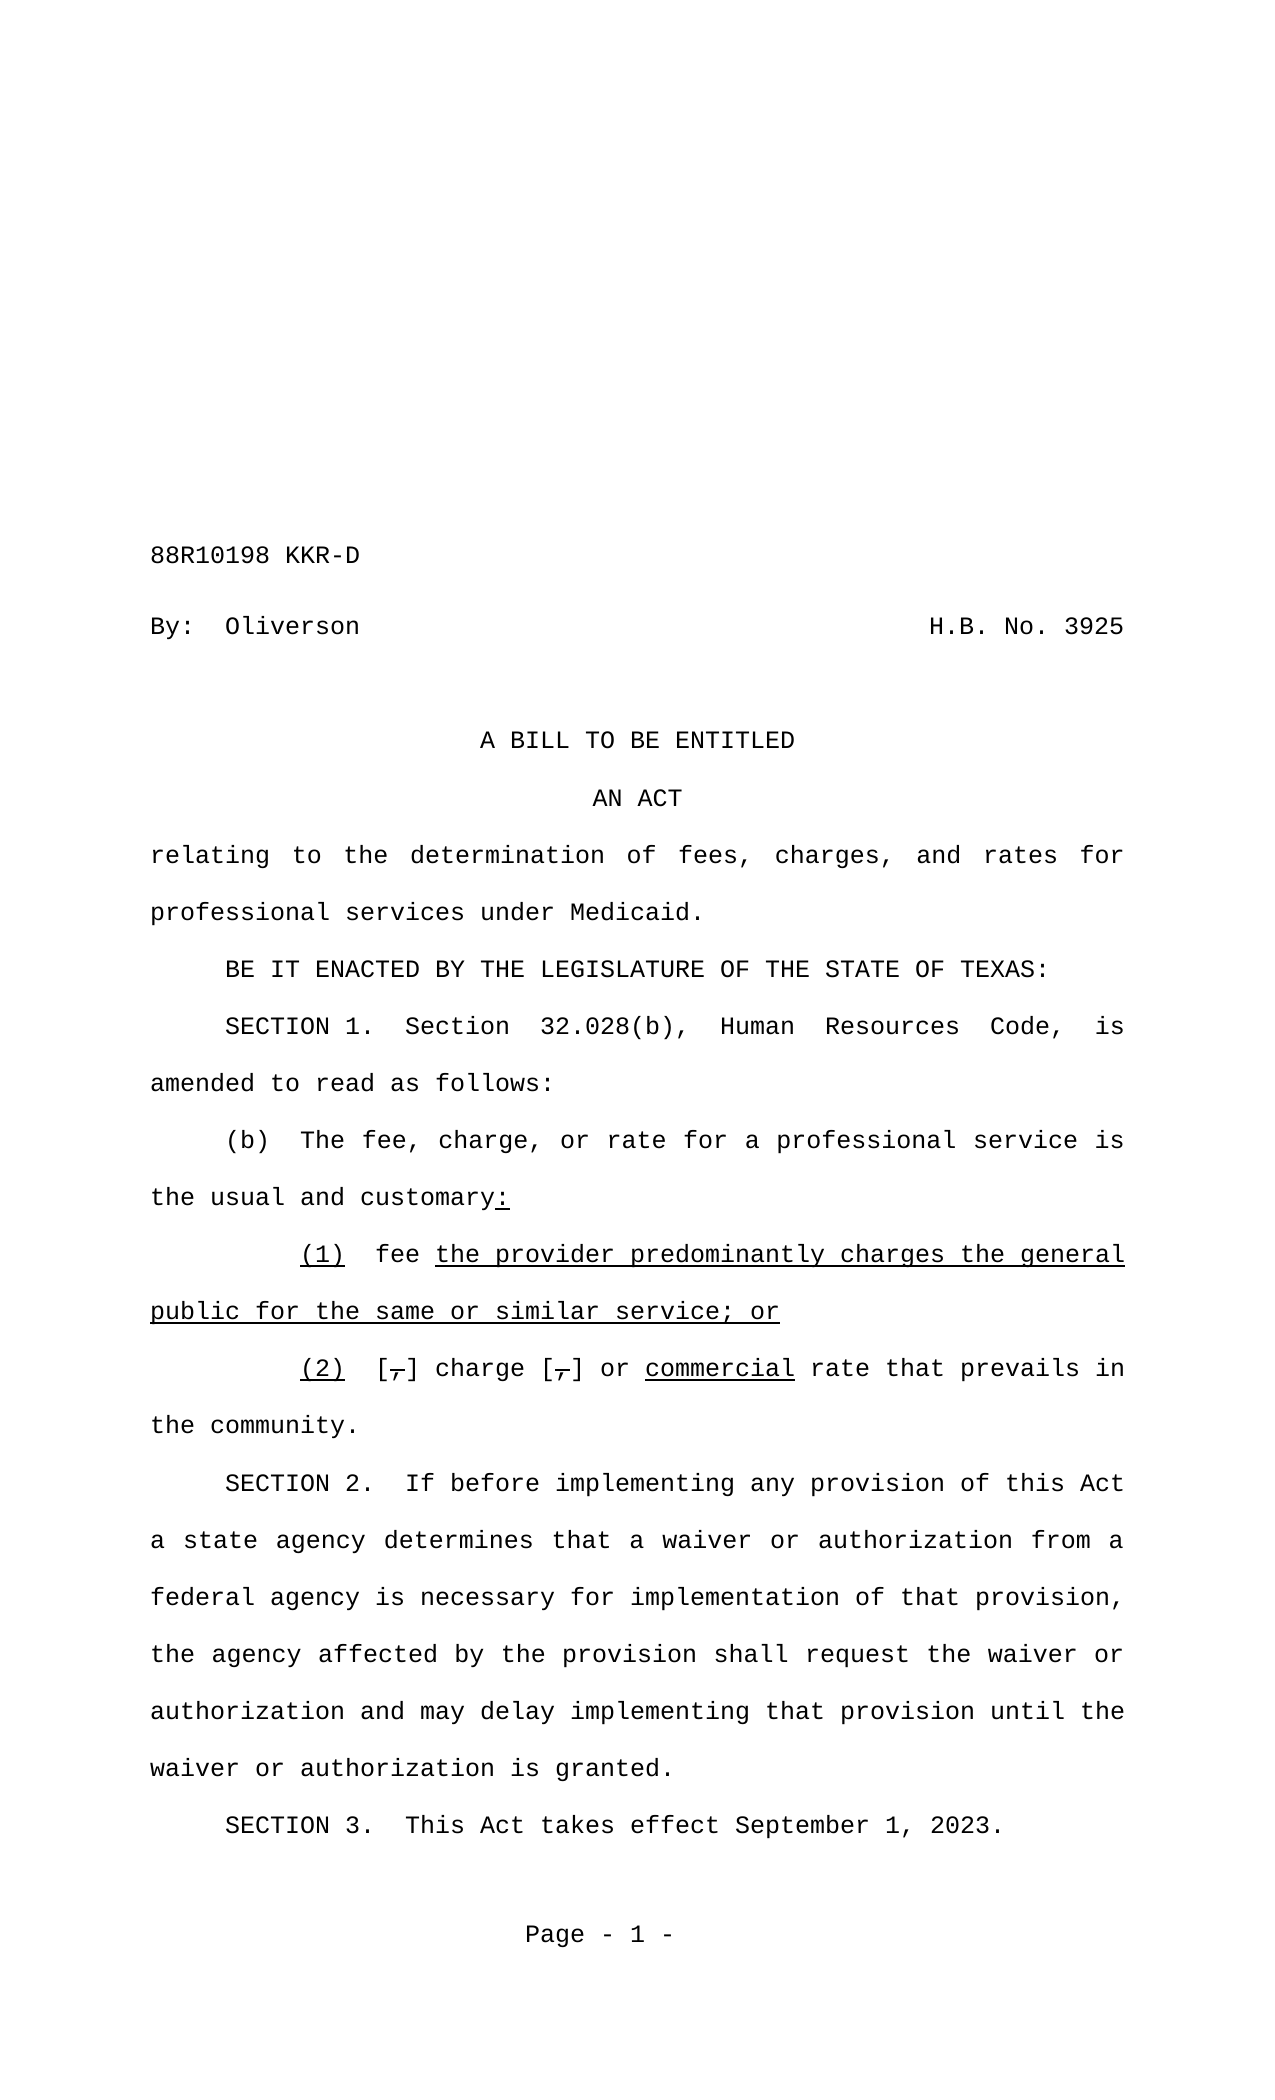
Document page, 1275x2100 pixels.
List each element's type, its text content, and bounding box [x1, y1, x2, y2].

text (b) The fee, charge, or rate for a professional service is the usual and customary: [150, 1127, 1125, 1213]
text A BILL TO BE ENTITLED [150, 728, 1125, 756]
text AN ACT [150, 785, 1125, 813]
text (2) [,] charge [,] or commercial rate that prevails in the community. [150, 1356, 1125, 1441]
text BE IT ENACTED BY THE LEGISLATURE OF THE STATE OF TEXAS: [150, 956, 1125, 985]
text SECTION 2. If before implementing any provision of this Act a state agency determines that a waiver or authorization from a federal agency is necessary for implementation of that provision, the agency affected by the provision shall request the waiver or authorization and may delay implementing that provision until the waiver or authorization is granted. [150, 1470, 1125, 1784]
text (1) fee the provider predominantly charges the general public for the same or similar service; or [150, 1242, 1125, 1327]
text By: Oliverson H.B. No. 3925 [150, 614, 1125, 642]
text SECTION 3. This Act takes effect September 1, 2023. [150, 1812, 1125, 1841]
text 88R10198 KKR-D [150, 542, 1125, 571]
text relating to the determination of fees, charges, and rates for professional services under Medicaid. [150, 842, 1125, 928]
text SECTION 1. Section 32.028(b), Human Resources Code, is amended to read as follows: [150, 1013, 1125, 1099]
